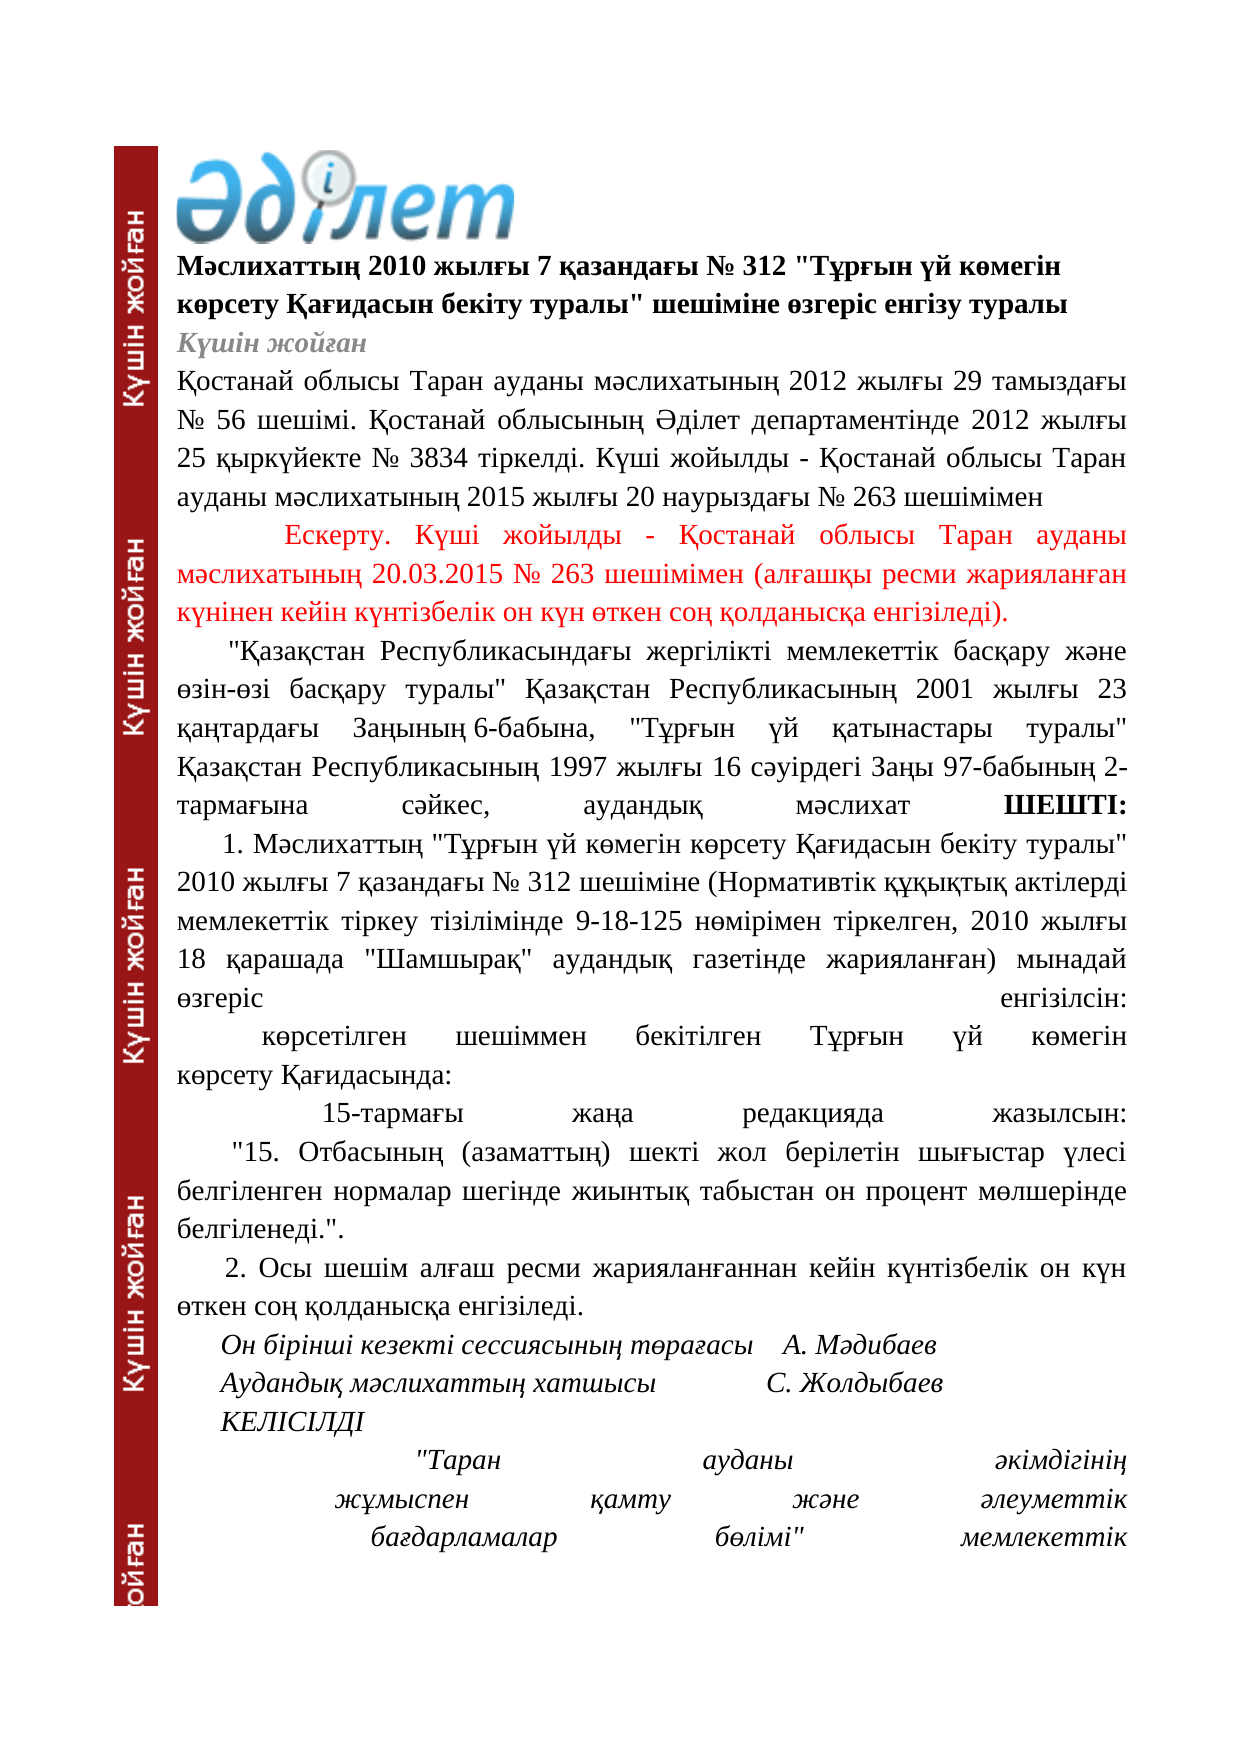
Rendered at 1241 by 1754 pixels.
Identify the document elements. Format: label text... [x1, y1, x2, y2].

picture [176, 150, 515, 244]
text "Қазақстан Республикасындағы жергілікті мемлекеттік басқару және өзін-өзі басқару туралы" Қазақстан Республикасының 2001 жылғы 23 қаңтардағы Заңының 6-бабына, "Тұрғын үй қатынастары туралы" Қазақстан Республикасының 1997 жылғы 16 сәуірдегі Заңы 97-бабының 2-тармағына сәйкес, аудандық мәслихат ШЕШТІ: 1. Мәслихаттың "Тұрғын үй көмегін көрсету Қағидасын бекіту туралы" 2010 жылғы 7 қазандағы № 312 шешіміне (Нормативтік құқықтық актілерді мемлекеттік тіркеу тізілімінде 9-18-125 нөмірімен тіркелген, 2010 жылғы 18 қарашада "Шамшырақ" аудандық газетінде жарияланған) мынадай өзгеріс енгізілсін: көрсетілген шешіммен бекітілген Тұрғын үй көмегін көрсету Қағидасында: 15-тармағы жаңа редакцияда жазылсын: "15. Отбасының (азаматтың) шекті жол берілетін шығыстар үлесі белгіленген нормалар шегінде жиынтық табыстан он процент мөлшерінде белгіленеді.". 2. Осы шешім алғаш ресми жарияланғаннан кейін күнтізбелік он күн өткен соң қолданысқа енгізіледі. [112, 633, 1128, 1322]
picture [114, 1437, 158, 1442]
text Аудандық мәслихаттың хатшысы С. Жолдыбаев [112, 1365, 1128, 1399]
text Он бірінші кезекті сессиясының төрағасы А. Мәдибаев [112, 1327, 1128, 1360]
picture [114, 1360, 158, 1365]
picture [114, 1399, 158, 1404]
picture [114, 628, 158, 633]
picture [114, 358, 158, 363]
text Ескерту. Күші жойылды - Қостанай облысы Таран ауданы мәслихатының 20.03.2015 № 263 шешімімен (алғашқы ресми жарияланған күнінен кейін күнтізбелік он күн өткен соң қолданысқа енгізіледі). [112, 517, 1128, 628]
text Күшін жойған [112, 325, 1128, 358]
text Мәслихаттың 2010 жылғы 7 қазандағы № 312 "Тұрғын үй көмегін көрсету Қағидасын бекіту туралы" шешіміне өзгеріс енгізу туралы [112, 248, 1128, 320]
picture [114, 1553, 158, 1606]
picture [114, 146, 158, 248]
picture [114, 512, 158, 517]
text КЕЛІСІЛДІ [112, 1404, 1128, 1437]
text Қостанай облысы Таран ауданы мәслихатының 2012 жылғы 29 тамыздағы № 56 шешімі. Қостанай облысының Әділет департаментінде 2012 жылғы 25 қыркүйекте № 3834 тіркелді. Күші жойылды - Қостанай облысы Таран ауданы мәслихатының 2015 жылғы 20 наурыздағы № 263 шешімімен [112, 363, 1128, 512]
picture [114, 1322, 158, 1327]
picture [114, 320, 158, 325]
text "Таран ауданы әкімдігінің жұмыспен қамту және әлеуметтік бағдарламалар бөлімі" мемлекеттік мекемесінің бастығы ___________________ Л. Утешева [112, 1442, 1128, 1553]
